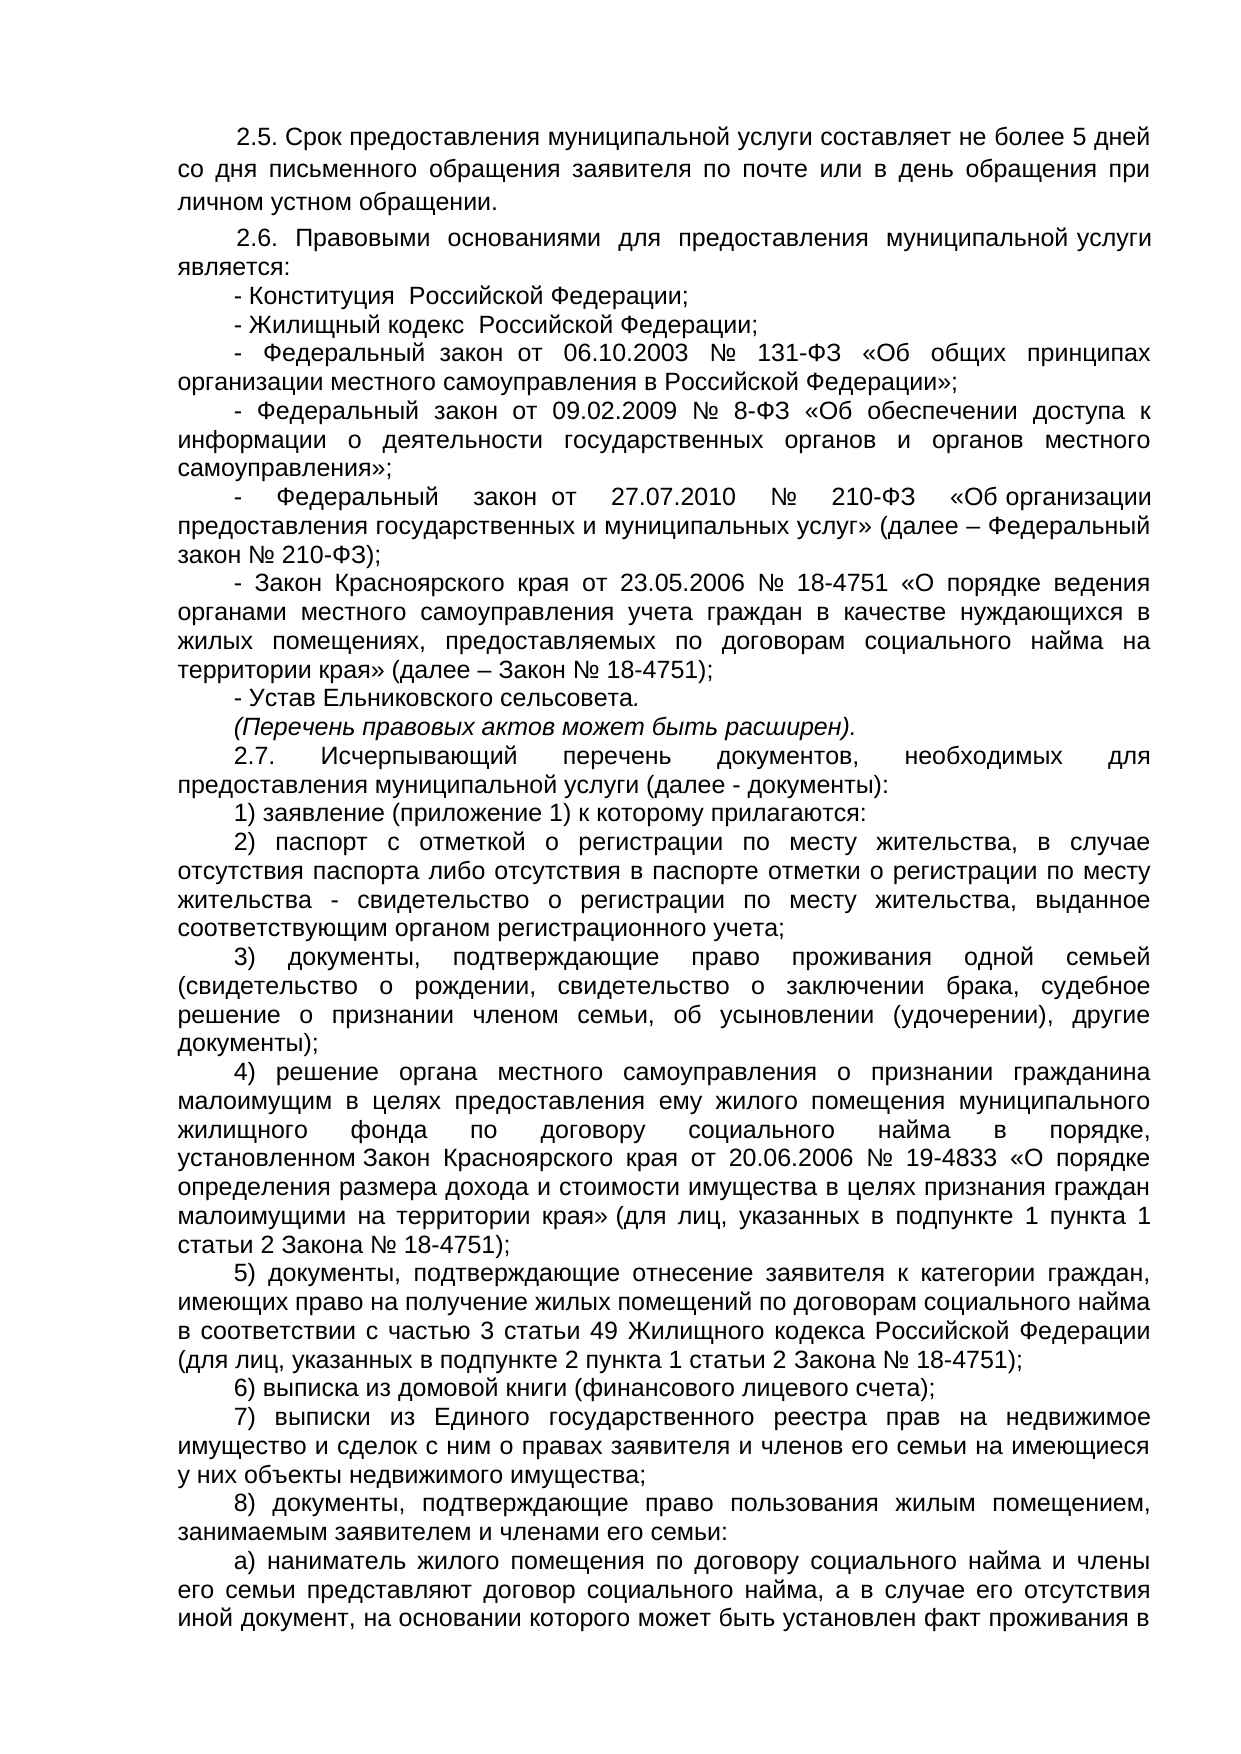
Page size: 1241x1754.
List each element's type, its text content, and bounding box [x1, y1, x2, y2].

text - Федеральный закон от 06.10.2003 № 131-ФЗ «Об общих принципах организации местного самоуправления в Российской Федерации»; [177, 338, 1152, 396]
text - Устав Ельниковского сельсовета. [177, 683, 1152, 712]
text 8) документы, подтверждающие право пользования жилым помещением, занимаемым заявителем и членами его семьи: [177, 1488, 1152, 1546]
text 1) заявление (приложение 1) к которому прилагаются: [177, 798, 1152, 827]
text - Федеральный закон от 09.02.2009 № 8-ФЗ «Об обеспечении доступа к информации о деятельности государственных органов и органов местного самоуправления»; [177, 396, 1152, 482]
text - Жилищный кодекс Российской Федерации; [177, 310, 1152, 338]
text 4) решение органа местного самоуправления о признании гражданина малоимущим в целях предоставления ему жилого помещения муниципального жилищного фонда по договору социального найма в порядке, установленном Закон Красноярского края от 20.06.2006 № 19-4833 «О порядке определения размера дохода и стоимости имущества в целях признания граждан малоимущими на территории края» (для лиц, указанных в подпункте 1 пункта 1 статьи 2 Закона № 18-4751); [177, 1057, 1152, 1258]
text 3) документы, подтверждающие право проживания одной семьей (свидетельство о рождении, свидетельство о заключении брака, судебное решение о признании членом семьи, об усыновлении (удочерении), другие документы); [177, 942, 1152, 1057]
text 2.7. Исчерпывающий перечень документов, необходимых для предоставления муниципальной услуги (далее - документы): [177, 741, 1152, 798]
text 6) выписка из домовой книги (финансового лицевого счета); [177, 1373, 1152, 1402]
text 7) выписки из Единого государственного реестра прав на недвижимое имущество и сделок с ним о правах заявителя и членов его семьи на имеющиеся у них объекты недвижимого имущества; [177, 1402, 1152, 1488]
text 2.6. Правовыми основаниями для предоставления муниципальной услуги является: [177, 223, 1152, 281]
text - Закон Красноярского края от 23.05.2006 № 18-4751 «О порядке ведения органами местного самоуправления учета граждан в качестве нуждающихся в жилых помещениях, предоставляемых по договорам социального найма на территории края» (далее – Закон № 18-4751); [177, 568, 1152, 683]
text - Федеральный закон от 27.07.2010 № 210-ФЗ «Об организации предоставления государственных и муниципальных услуг» (далее – Федеральный закон № 210-ФЗ); [177, 482, 1152, 568]
text 2.5. Срок предоставления муниципальной услуги составляет не более 5 дней со дня письменного обращения заявителя по почте или в день обращения при личном устном обращении. [177, 118, 1152, 216]
text 5) документы, подтверждающие отнесение заявителя к категории граждан, имеющих право на получение жилых помещений по договорам социального найма в соответствии с частью 3 статьи 49 Жилищного кодекса Российской Федерации (для лиц, указанных в подпункте 2 пункта 1 статьи 2 Закона № 18-4751); [177, 1258, 1152, 1373]
text 2) паспорт с отметкой о регистрации по месту жительства, в случае отсутствия паспорта либо отсутствия в паспорте отметки о регистрации по месту жительства - свидетельство о регистрации по месту жительства, выданное соответствующим органом регистрационного учета; [177, 827, 1152, 942]
text - Конституция Российской Федерации; [177, 281, 1152, 310]
text (Перечень правовых актов может быть расширен). [177, 712, 1152, 741]
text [177, 1546, 1152, 1632]
